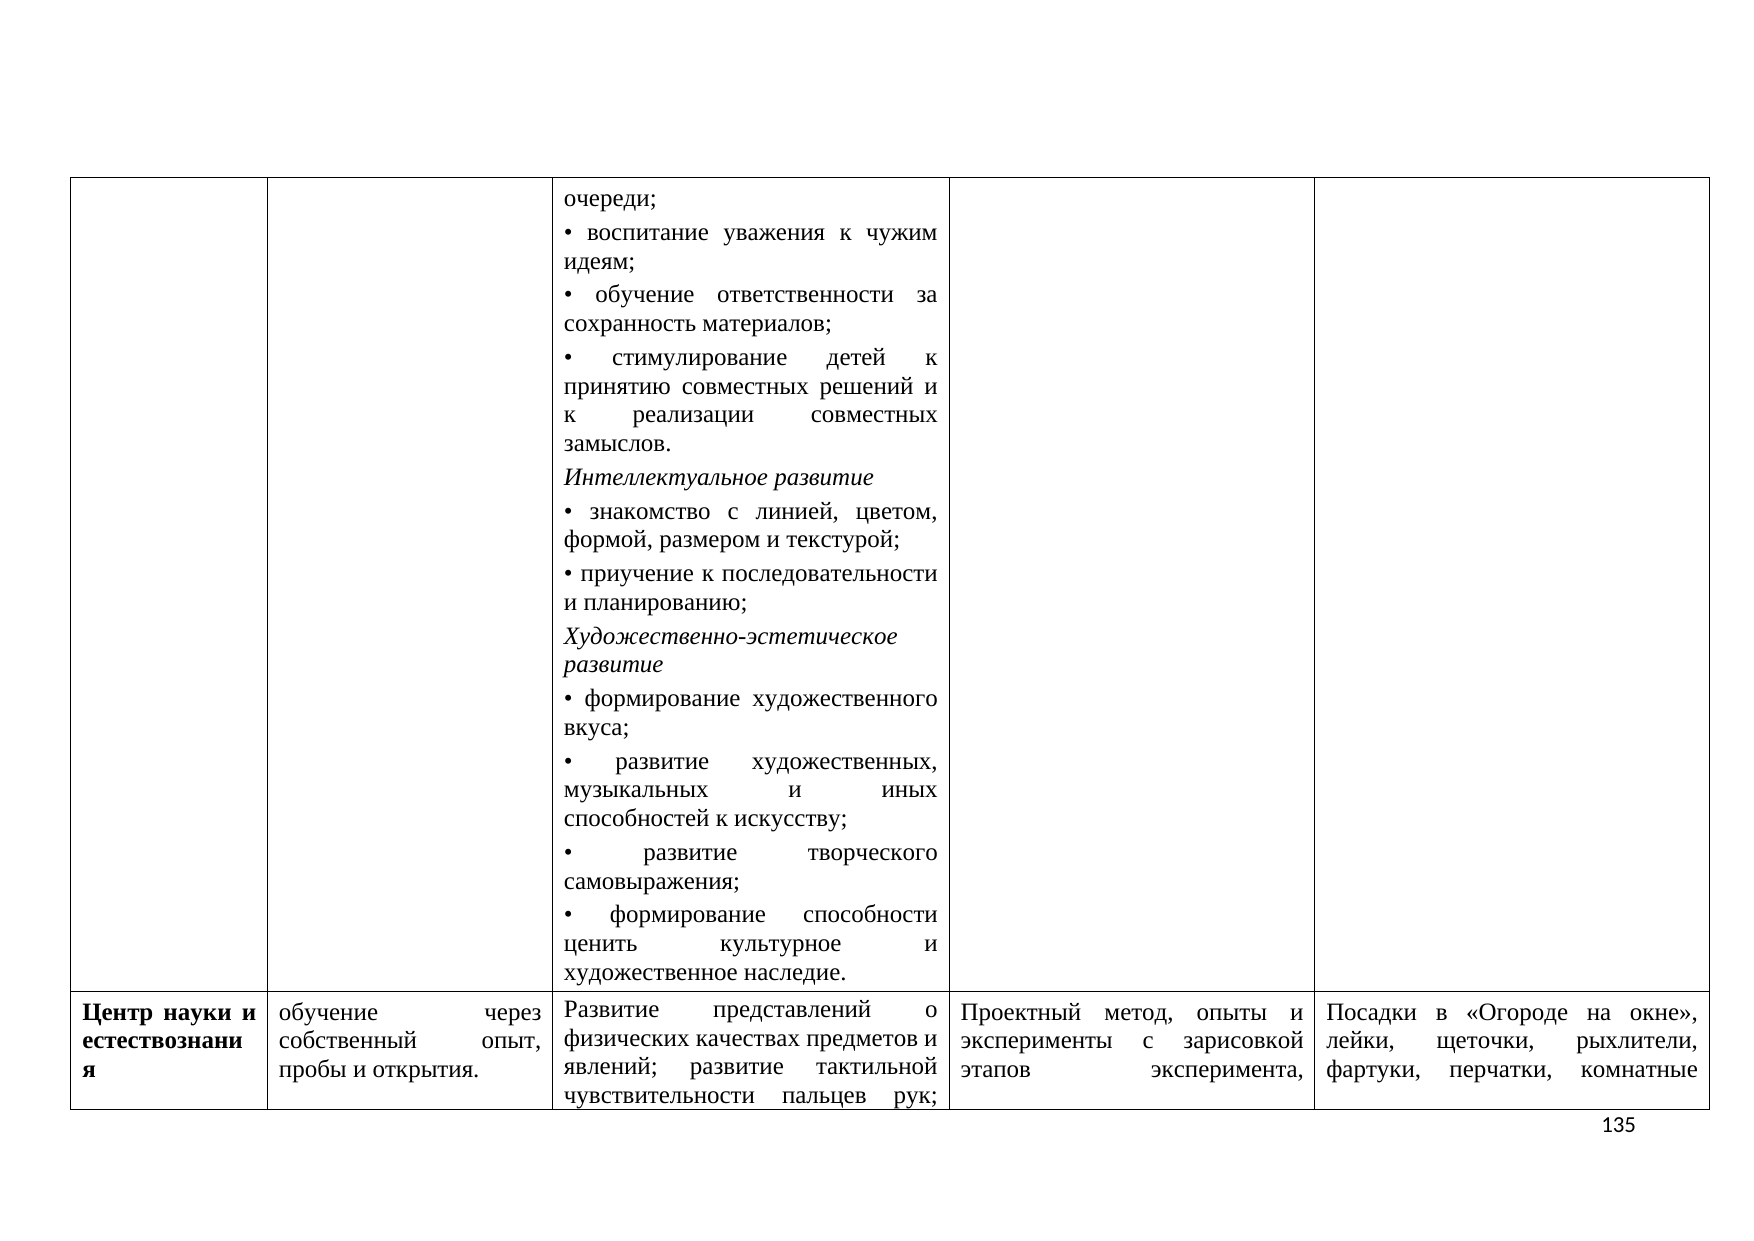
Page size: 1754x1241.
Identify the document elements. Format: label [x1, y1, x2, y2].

table_cell [71, 178, 267, 991]
table_cell [950, 992, 1314, 1109]
table_cell [553, 178, 949, 991]
table_cell [1315, 992, 1709, 1109]
table_cell [1315, 178, 1709, 991]
table_cell [950, 178, 1314, 991]
table_cell [553, 992, 949, 1109]
table_cell [268, 992, 552, 1109]
table_cell [71, 992, 267, 1109]
table_cell [268, 178, 552, 991]
